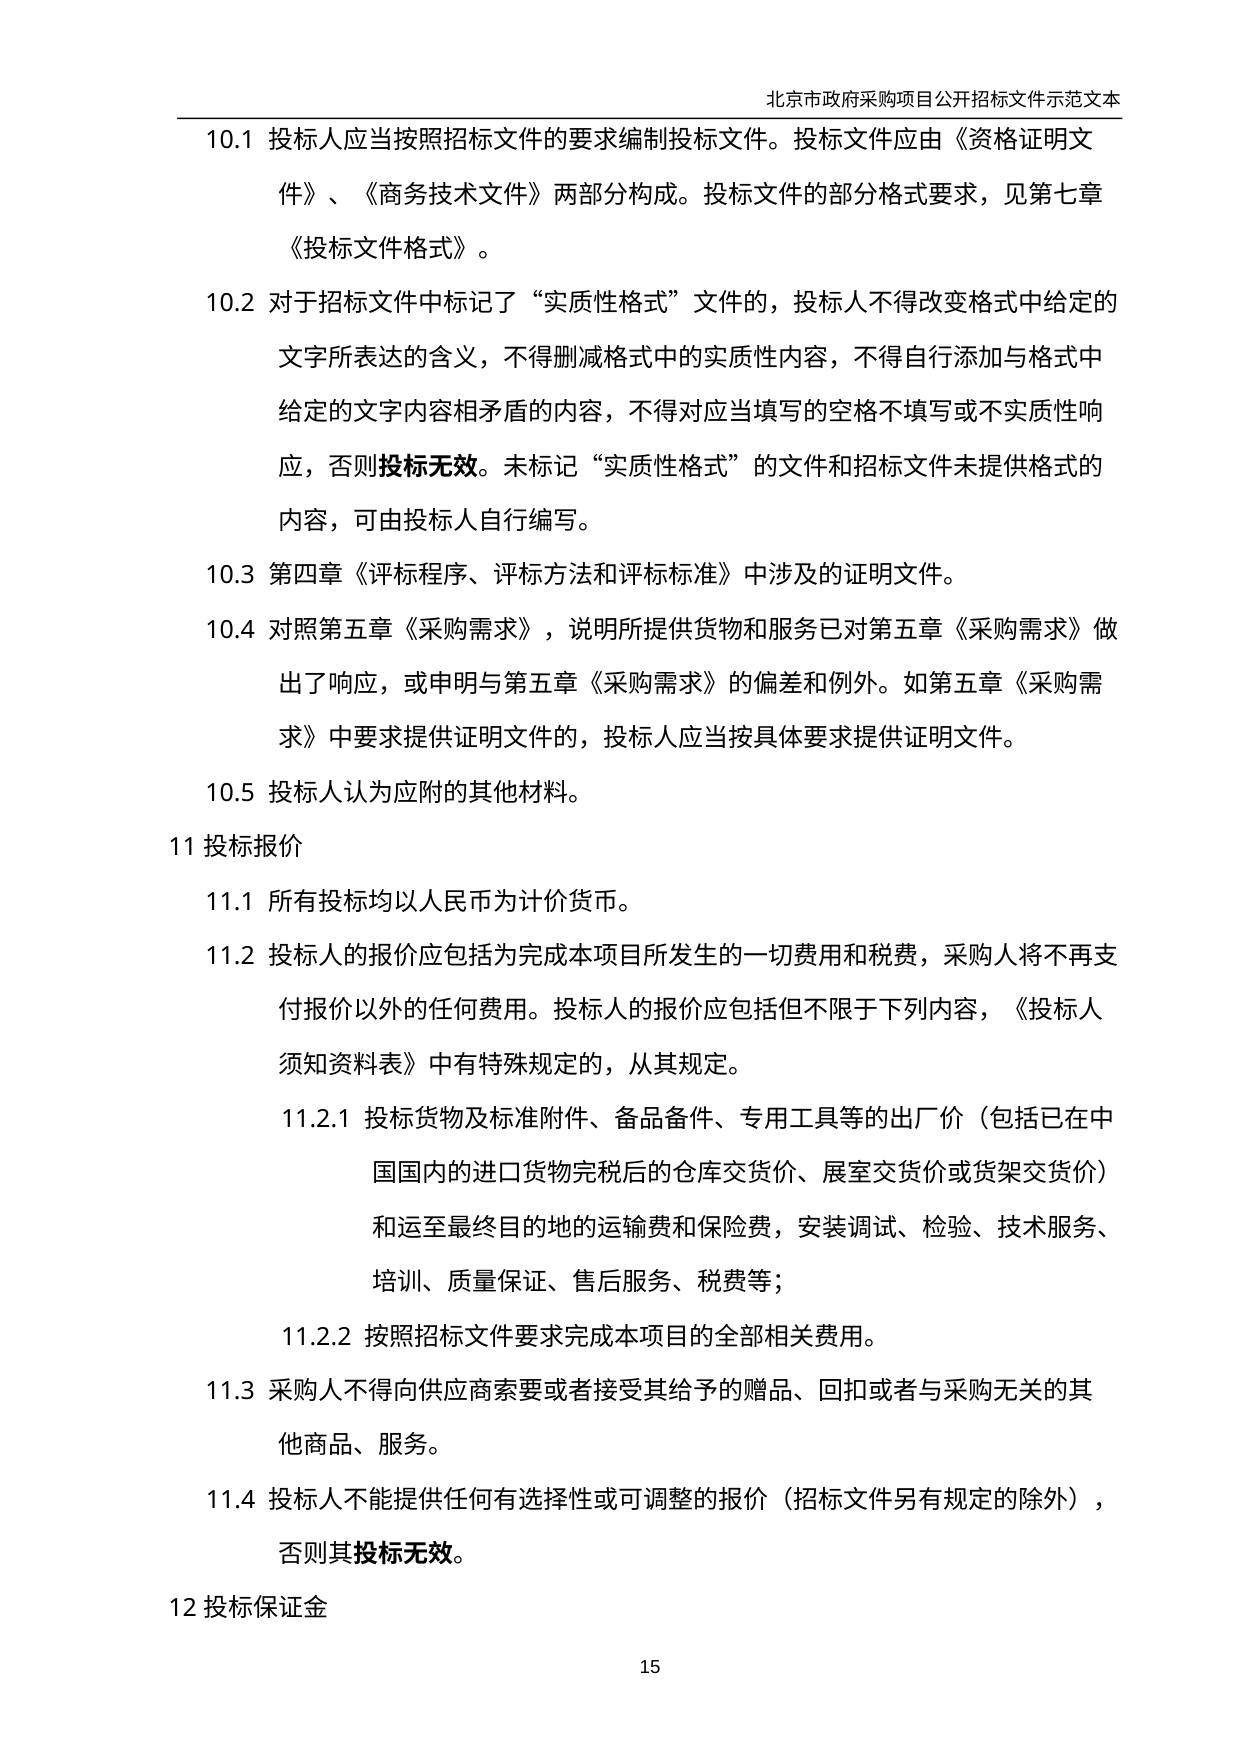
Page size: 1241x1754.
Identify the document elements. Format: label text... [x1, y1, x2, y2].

text 11.3 采购人不得向供应商索要或者接受其给予的赠品、回扣或者与采购无关的其他商品、服务。 [205, 1370, 1112, 1461]
text 10.2 对于招标文件中标记了“实质性格式”文件的，投标人不得改变格式中给定的文字所表达的含义，不得删减格式中的实质性内容，不得自行添加与格式中给定的文字内容相矛盾的内容，不得对应当填写的空格不填写或不实质性响应，否则投标无效。未标记“实质性格式”的文件和招标文件未提供格式的内容，可由投标人自行编写。 [205, 283, 1122, 537]
text 11.4 投标人不能提供任何有选择性或可调整的报价（招标文件另有规定的除外），否则其投标无效。 [206, 1479, 1112, 1570]
text 10.5 投标人认为应附的其他材料。 [205, 772, 1134, 808]
text 10.1 投标人应当按照招标文件的要求编制投标文件。投标文件应由《资格证明文件》、《商务技术文件》两部分构成。投标文件的部分格式要求，见第七章《投标文件格式》。 [205, 120, 1122, 265]
text 12 投标保证金 [168, 1588, 1134, 1624]
text 11 投标报价 [168, 827, 1134, 863]
text 10.3 第四章《评标程序、评标方法和评标标准》中涉及的证明文件。 [205, 555, 1134, 591]
text 11.2 投标人的报价应包括为完成本项目所发生的一切费用和税费，采购人将不再支付报价以外的任何费用。投标人的报价应包括但不限于下列内容，《投标人须知资料表》中有特殊规定的，从其规定。 [205, 935, 1122, 1080]
text 11.2.1 投标货物及标准附件、备品备件、专用工具等的出厂价（包括已在中国国内的进口货物完税后的仓库交货价、展室交货价或货架交货价）和运至最终目的地的运输费和保险费，安装调试、检验、技术服务、培训、质量保证、售后服务、税费等； [281, 1098, 1134, 1298]
text 11.1 所有投标均以人民币为计价货币。 [205, 881, 1134, 917]
text 10.4 对照第五章《采购需求》，说明所提供货物和服务已对第五章《采购需求》做出了响应，或申明与第五章《采购需求》的偏差和例外。如第五章《采购需求》中要求提供证明文件的，投标人应当按具体要求提供证明文件。 [205, 609, 1122, 754]
text 11.2.2 按照招标文件要求完成本项目的全部相关费用。 [281, 1316, 1134, 1352]
